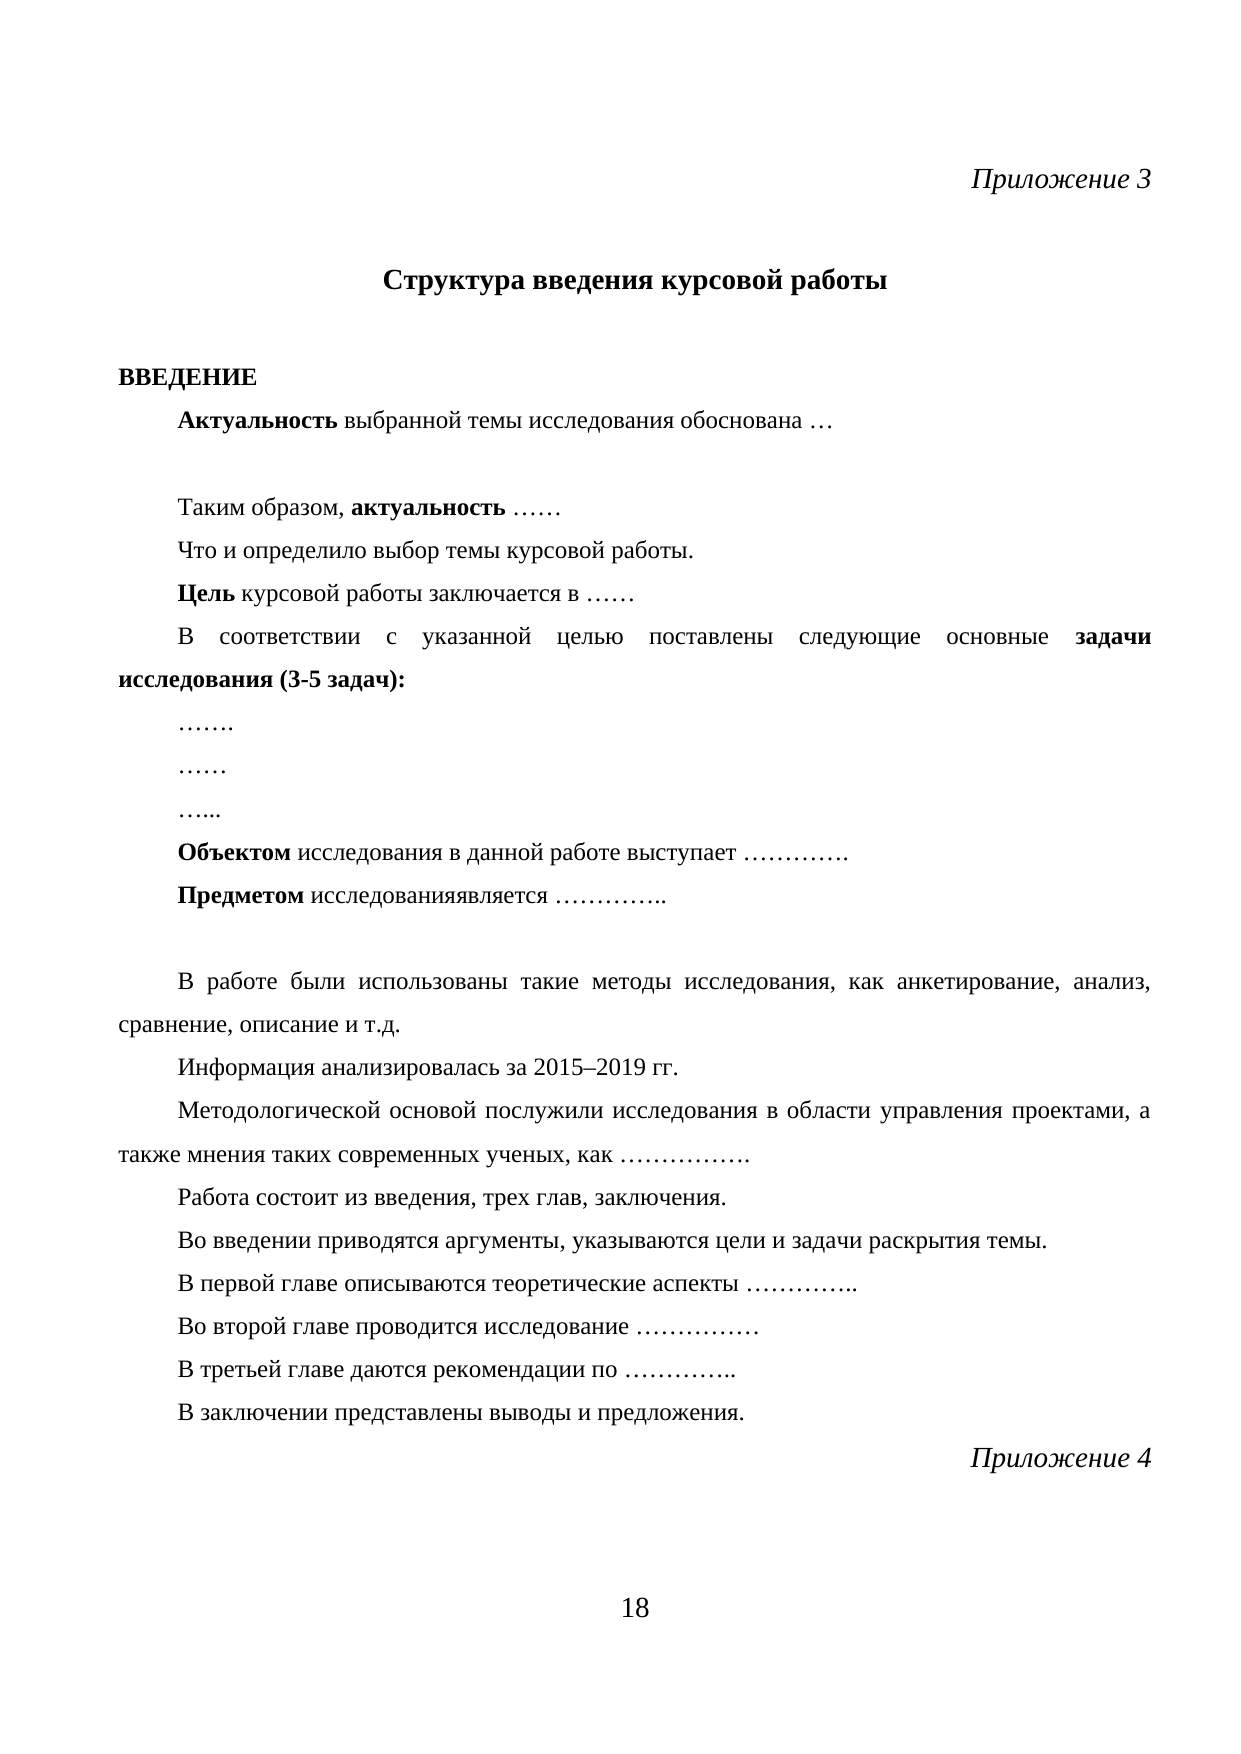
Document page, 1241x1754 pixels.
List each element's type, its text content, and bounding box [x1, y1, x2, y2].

text Приложение 4 [118, 1441, 1152, 1474]
text Работа состоит из введения, трех глав, заключения. [118, 1182, 1152, 1211]
text Предметом исследованияявляется ………….. [118, 880, 1152, 909]
subtitle Приложение 3 [118, 161, 1152, 195]
text В первой главе описываются теоретические аспекты ………….. [118, 1268, 1152, 1297]
text В третьей главе даются рекомендации по ………….. [118, 1354, 1152, 1383]
text Объектом исследования в данной работе выступает …………. [118, 837, 1152, 866]
text Методологической основой послужили исследования в области управления проектами, а также мнения таких современных ученых, как ……………. [118, 1096, 1152, 1167]
text Актуальность выбранной темы исследования обоснована … [118, 406, 1152, 434]
text Структура введения курсовой работы [118, 262, 1152, 295]
text В соответствии с указанной целью поставлены следующие основные задачи исследования (3-5 задач): [118, 621, 1152, 693]
text В работе были использованы такие методы исследования, как анкетирование, анализ, сравнение, описание и т.д. [118, 966, 1152, 1038]
text Информация анализировалась за 2015–2019 гг. [118, 1052, 1152, 1081]
text Во второй главе проводится исследование …………… [118, 1311, 1152, 1340]
text Таким образом, актуальность …… [118, 492, 1152, 521]
text Цель курсовой работы заключается в …… [118, 578, 1152, 607]
text …... [118, 794, 1152, 822]
text В заключении представлены выводы и предложения. [118, 1397, 1152, 1426]
text Что и определило выбор темы курсовой работы. [118, 535, 1152, 564]
text ……. [118, 707, 1152, 736]
subtitle ВВЕДЕНИЕ [118, 362, 1152, 391]
text Во введении приводятся аргументы, указываются цели и задачи раскрытия темы. [118, 1225, 1152, 1254]
text …… [118, 751, 1152, 779]
